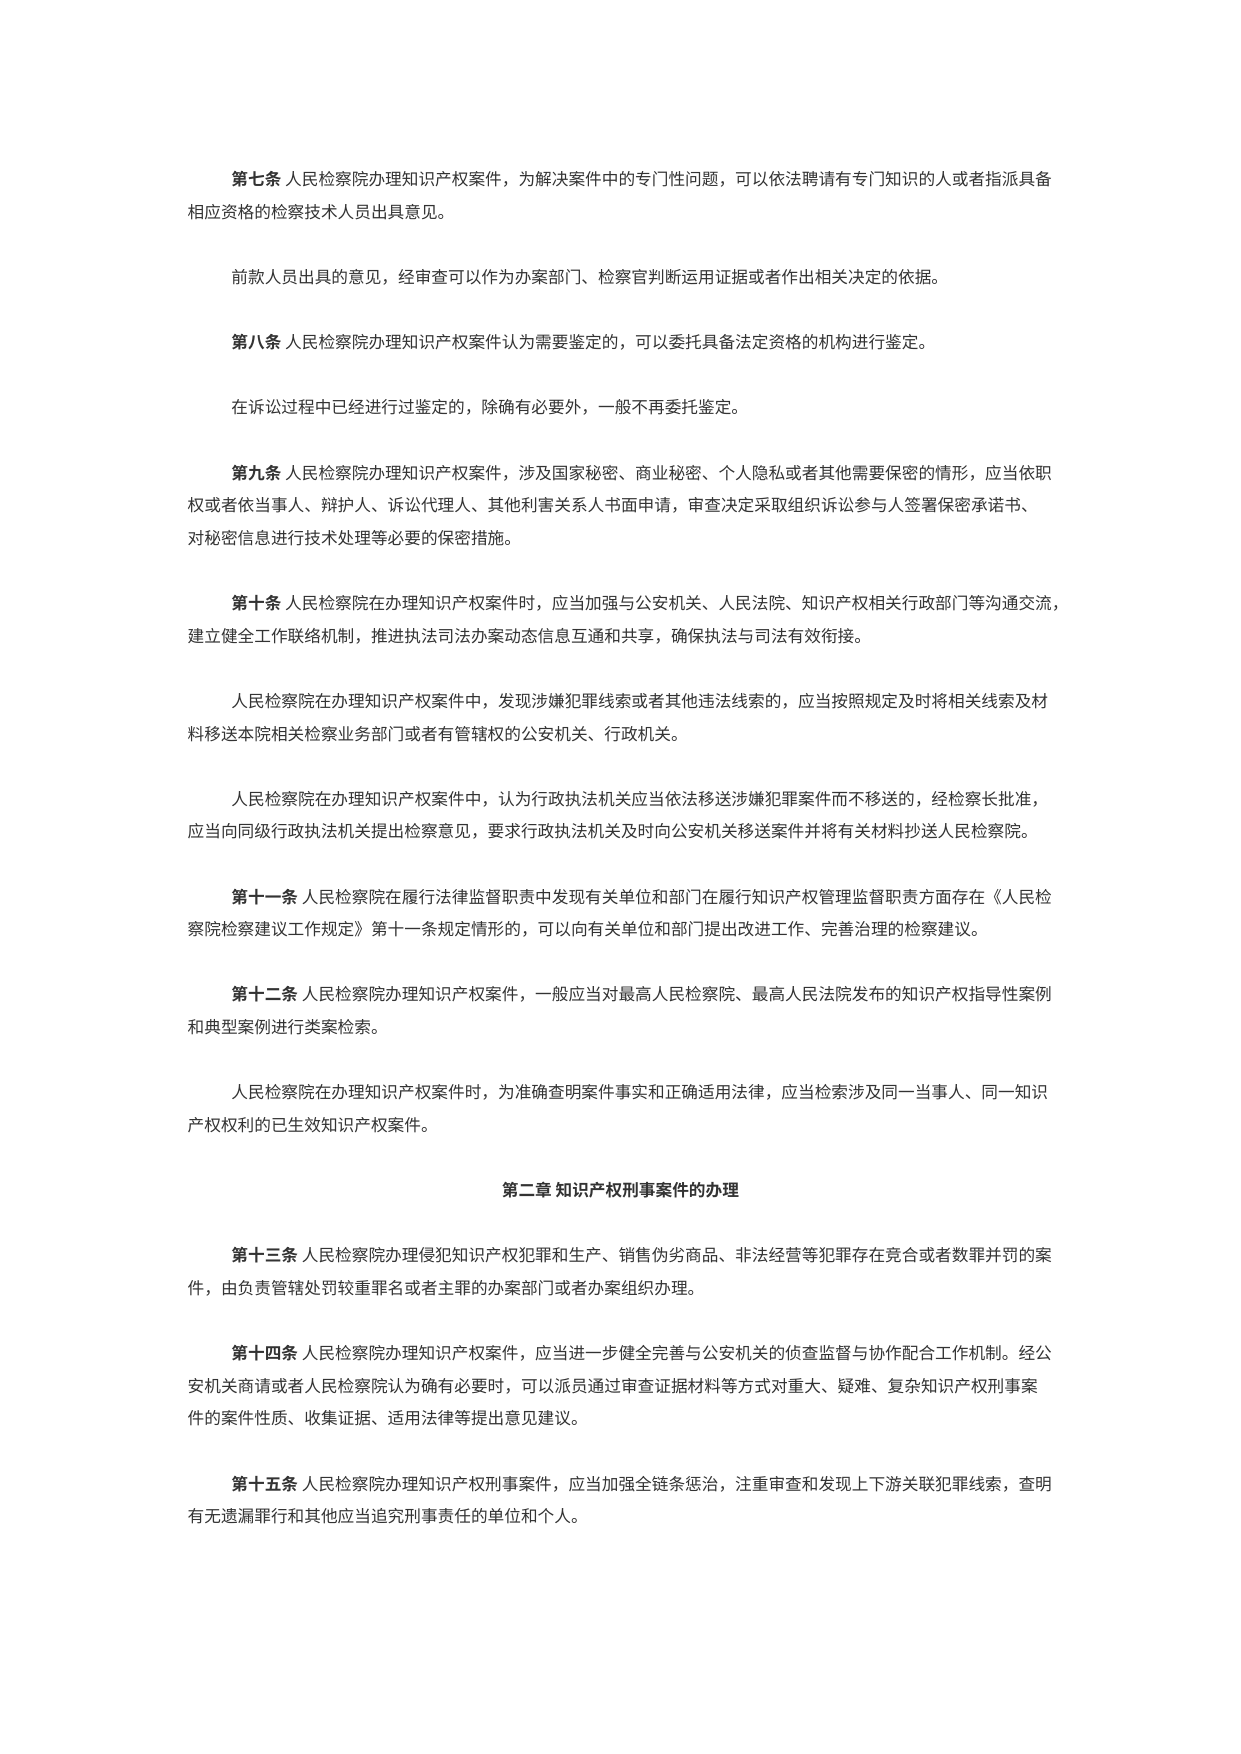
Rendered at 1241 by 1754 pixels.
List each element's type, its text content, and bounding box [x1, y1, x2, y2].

text 第十一条 人民检察院在履行法律监督职责中发现有关单位和部门在履行知识产权管理监督职责方面存在《人民检察院检察建议工作规定》第十一条规定情形的，可以向有关单位和部门提出改进工作、完善治理的检察建议。 [187, 879, 1053, 944]
text 在诉讼过程中已经进行过鉴定的，除确有必要外，一般不再委托鉴定。 [187, 390, 1053, 423]
text 第十条 人民检察院在办理知识产权案件时，应当加强与公安机关、人民法院、知识产权相关行政部门等沟通交流，建立健全工作联络机制，推进执法司法办案动态信息互通和共享，确保执法与司法有效衔接。 [187, 586, 1053, 651]
text 第十三条 人民检察院办理侵犯知识产权犯罪和生产、销售伪劣商品、非法经营等犯罪存在竞合或者数罪并罚的案件，由负责管辖处罚较重罪名或者主罪的办案部门或者办案组织办理。 [187, 1238, 1053, 1303]
text 人民检察院在办理知识产权案件时，为准确查明案件事实和正确适用法律，应当检索涉及同一当事人、同一知识产权权利的已生效知识产权案件。 [187, 1075, 1053, 1140]
text 第八条 人民检察院办理知识产权案件认为需要鉴定的，可以委托具备法定资格的机构进行鉴定。 [187, 325, 1053, 358]
text 第二章 知识产权刑事案件的办理 [187, 1173, 1053, 1205]
text 前款人员出具的意见，经审查可以作为办案部门、检察官判断运用证据或者作出相关决定的依据。 [187, 260, 1053, 292]
text 第九条 人民检察院办理知识产权案件，涉及国家秘密、商业秘密、个人隐私或者其他需要保密的情形，应当依职权或者依当事人、辩护人、诉讼代理人、其他利害关系人书面申请，审查决定采取组织诉讼参与人签署保密承诺书、对秘密信息进行技术处理等必要的保密措施。 [187, 456, 1053, 553]
text 第十五条 人民检察院办理知识产权刑事案件，应当加强全链条惩治，注重审查和发现上下游关联犯罪线索，查明有无遗漏罪行和其他应当追究刑事责任的单位和个人。 [187, 1466, 1053, 1531]
text 第十四条 人民检察院办理知识产权案件，应当进一步健全完善与公安机关的侦查监督与协作配合工作机制。经公安机关商请或者人民检察院认为确有必要时，可以派员通过审查证据材料等方式对重大、疑难、复杂知识产权刑事案件的案件性质、收集证据、适用法律等提出意见建议。 [187, 1336, 1053, 1433]
text 人民检察院在办理知识产权案件中，认为行政执法机关应当依法移送涉嫌犯罪案件而不移送的，经检察长批准，应当向同级行政执法机关提出检察意见，要求行政执法机关及时向公安机关移送案件并将有关材料抄送人民检察院。 [187, 782, 1053, 847]
text 人民检察院在办理知识产权案件中，发现涉嫌犯罪线索或者其他违法线索的，应当按照规定及时将相关线索及材料移送本院相关检察业务部门或者有管辖权的公安机关、行政机关。 [187, 684, 1053, 749]
text 第七条 人民检察院办理知识产权案件，为解决案件中的专门性问题，可以依法聘请有专门知识的人或者指派具备相应资格的检察技术人员出具意见。 [187, 162, 1053, 227]
text 第十二条 人民检察院办理知识产权案件，一般应当对最高人民检察院、最高人民法院发布的知识产权指导性案例和典型案例进行类案检索。 [187, 977, 1053, 1042]
